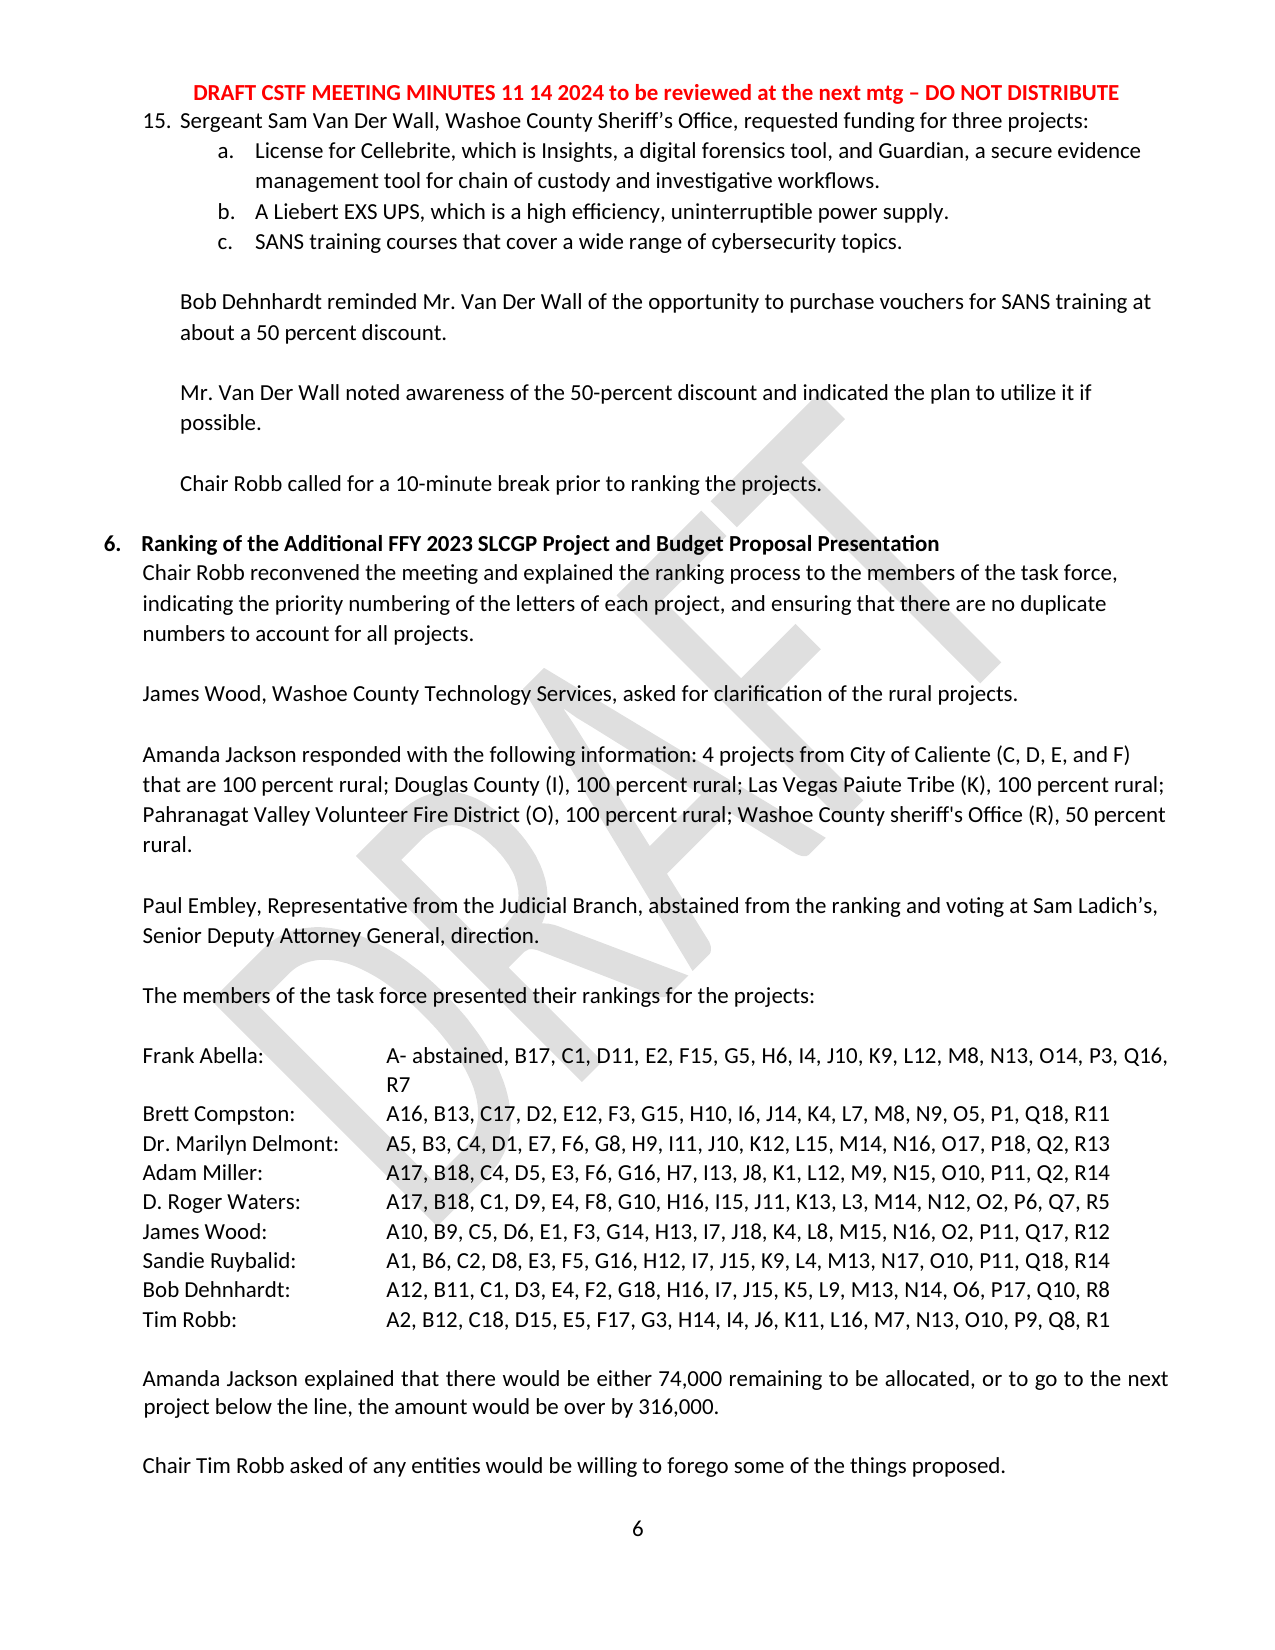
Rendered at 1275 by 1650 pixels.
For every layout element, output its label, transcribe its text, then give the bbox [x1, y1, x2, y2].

text Paul Embley, Representative from the Judicial Branch, abstained from the ranking and voting at Sam Ladich’s, Senior Deputy Attorney General, direction. [142, 891, 1170, 949]
list Mr. Van Der Wall noted awareness of the 50-percent discount and indicated the plan to utilize it if possible. [180, 378, 1170, 436]
list Chair Robb called for a 10-minute break prior to ranking the projects. [180, 469, 1170, 497]
text James Wood, Washoe County Technology Services, asked for clarification of the rural projects. [142, 679, 1170, 707]
text Tim Robb: A2, B12, C18, D15, E5, F17, G3, H14, I4, J6, K11, L16, M7, N13, O10, P9, Q8, R1 [142, 1305, 1170, 1333]
text Amanda Jackson explained that there would be either 74,000 remaining to be allocated, or to go to the next project below the line, the amount would be over by 316,000. [142, 1364, 1170, 1421]
text The members of the task force presented their rankings for the projects: [142, 981, 1170, 1009]
text Adam Miller: A17, B18, C4, D5, E3, F6, G16, H7, I13, J8, K1, L12, M9, N15, O10, P11, Q2, R14 [142, 1158, 1170, 1186]
subtitle Ranking of the Additional FFY 2023 SLCGP Project and Budget Proposal Presentation [103, 529, 1170, 557]
text Amanda Jackson responded with the following information: 4 projects from City of Caliente (C, D, E, and F) that are 100 percent rural; Douglas County (I), 100 percent rural; Las Vegas Paiute Tribe (K), 100 percent rural; Pahranagat Valley Volunteer Fire District (O), 100 percent rural; Washoe County sheriff's Office (R), 50 percent rural. [142, 740, 1170, 858]
text Chair Tim Robb asked of any entities would be willing to forego some of the things proposed. [142, 1451, 1170, 1479]
text D. Roger Waters: A17, B18, C1, D9, E4, F8, G10, H16, I15, J11, K13, L3, M14, N12, O2, P6, Q7, R5 [142, 1187, 1170, 1215]
list Bob Dehnhardt reminded Mr. Van Der Wall of the opportunity to purchase vouchers for SANS training at about a 50 percent discount. [180, 287, 1170, 346]
text Chair Robb reconvened the meeting and explained the ranking process to the members of the task force, indicating the priority numbering of the letters of each project, and ensuring that there are no duplicate numbers to account for all projects. [142, 558, 1170, 647]
list A Liebert EXS UPS, which is a high efficiency, uninterruptible power supply. [217, 197, 1170, 225]
text James Wood: A10, B9, C5, D6, E1, F3, G14, H13, I7, J18, K4, L8, M15, N16, O2, P11, Q17, R12 [142, 1217, 1170, 1245]
list SANS training courses that cover a wide range of cybersecurity topics. [217, 227, 1170, 255]
list License for Cellebrite, which is Insights, a digital forensics tool, and Guardian, a secure evidence management tool for chain of custody and investigative workflows. [217, 136, 1170, 195]
list Sergeant Sam Van Der Wall, Washoe County Sheriff’s Office, requested funding for three projects: [142, 106, 1170, 134]
text Brett Compston: A16, B13, C17, D2, E12, F3, G15, H10, I6, J14, K4, L7, M8, N9, O5, P1, Q18, R11 [142, 1099, 1170, 1127]
text Sandie Ruybalid: A1, B6, C2, D8, E3, F5, G16, H12, I7, J15, K9, L4, M13, N17, O10, P11, Q18, R14 [142, 1246, 1170, 1274]
text Bob Dehnhardt: A12, B11, C1, D3, E4, F2, G18, H16, I7, J15, K5, L9, M13, N14, O6, P17, Q10, R8 [142, 1276, 1170, 1303]
text Frank Abella: A- abstained, B17, C1, D11, E2, F15, G5, H6, I4, J10, K9, L12, M8, N13, O14, P3, Q16, R7 [142, 1041, 1170, 1098]
text Dr. Marilyn Delmont: A5, B3, C4, D1, E7, F6, G8, H9, I11, J10, K12, L15, M14, N16, O17, P18, Q2, R13 [142, 1129, 1170, 1157]
